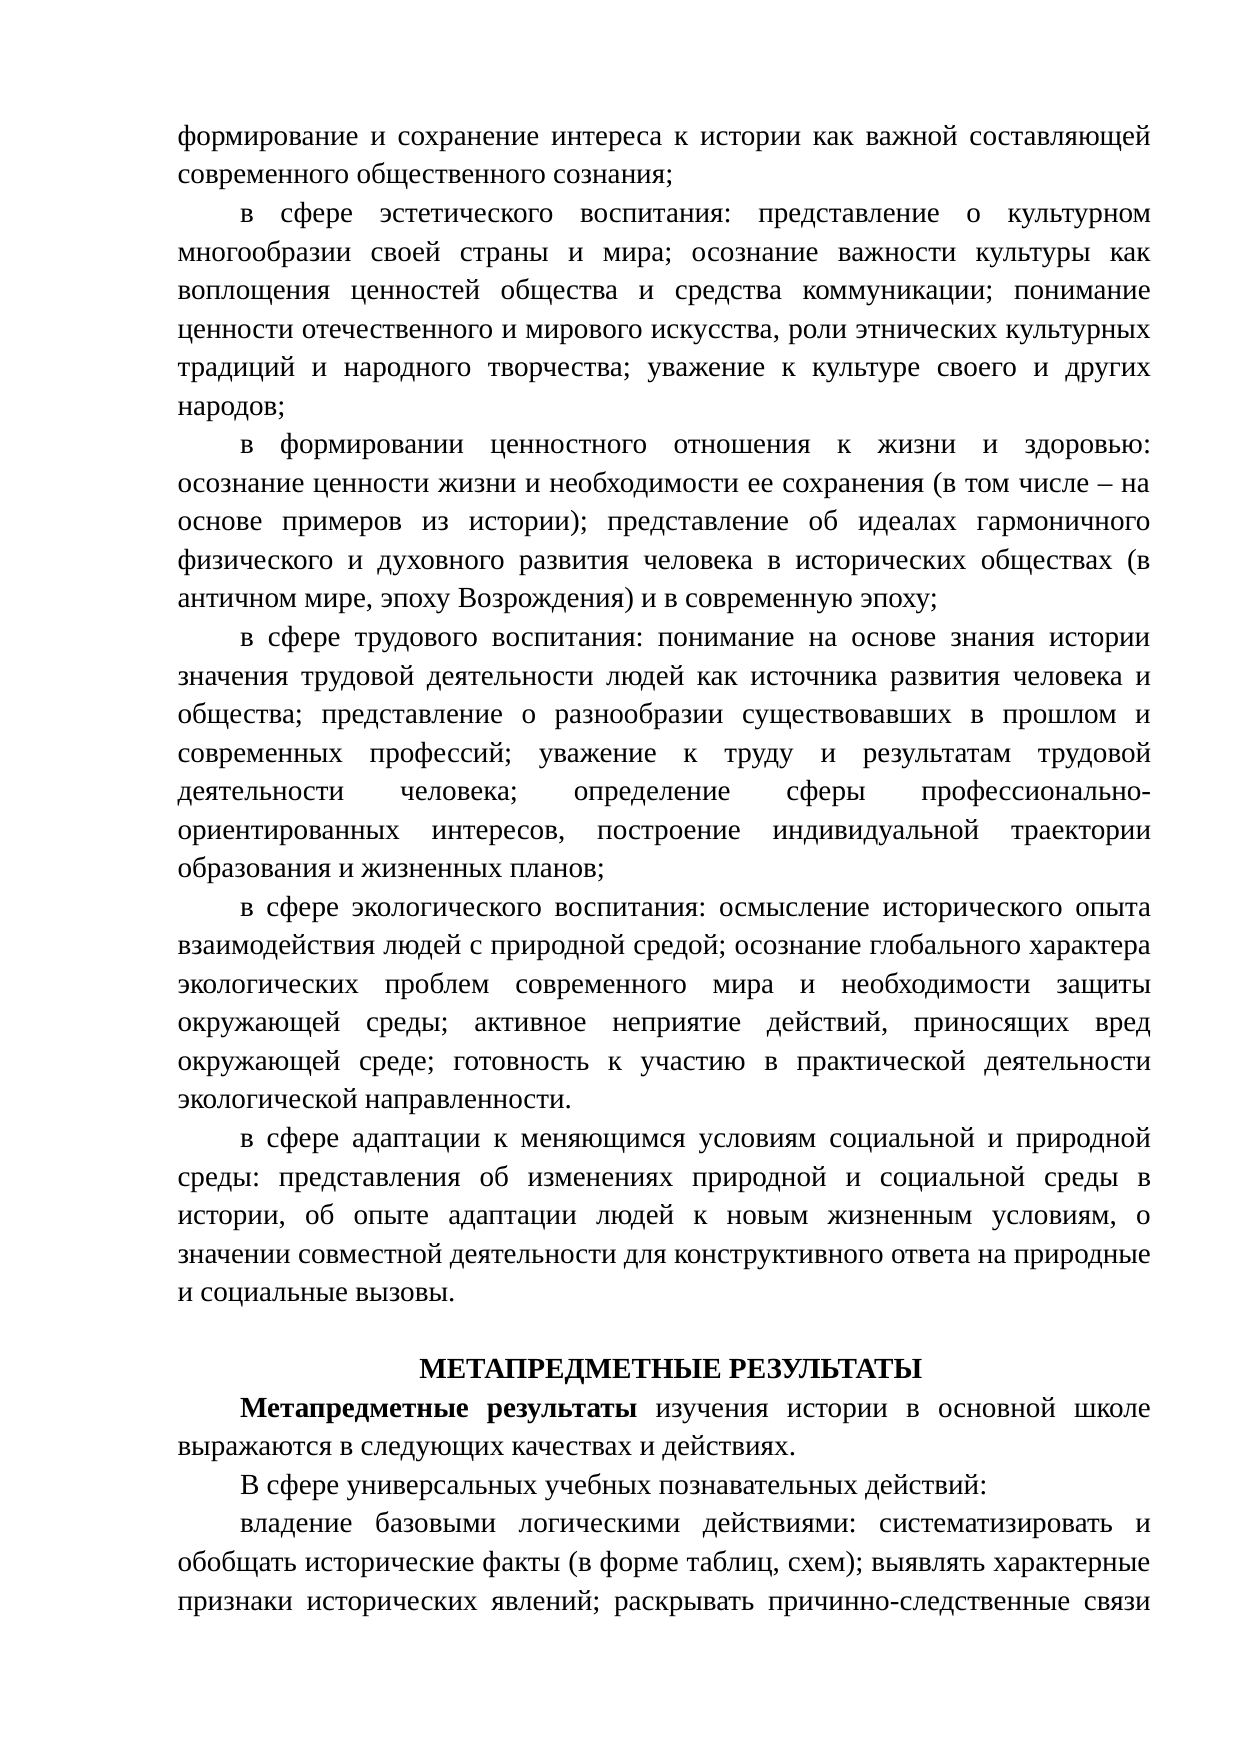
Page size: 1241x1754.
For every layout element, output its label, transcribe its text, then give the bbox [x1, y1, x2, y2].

text Метапредметные результаты изучения истории в основной школе выражаются в следующих качествах и действиях. [177, 1390, 1152, 1462]
text в сфере эстетического воспитания: представление о культурном многообразии своей страны и мира; осознание важности культуры как воплощения ценностей общества и средства коммуникации; понимание ценности отечественного и мирового искусства, роли этнических культурных традиций и народного творчества; уважение к культуре своего и других народов; [177, 195, 1152, 421]
text в сфере экологического воспитания: осмысление исторического опыта взаимодействия людей с природной средой; осознание глобального характера экологических проблем современного мира и необходимости защиты окружающей среды; активное неприятие действий, приносящих вред окружающей среде; готовность к участию в практической деятельности экологической направленности. [177, 889, 1152, 1115]
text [177, 1506, 1152, 1616]
text МЕТАПРЕДМЕТНЫЕ РЕЗУЛЬТАТЫ [190, 1351, 1152, 1385]
text в формировании ценностного отношения к жизни и здоровью: осознание ценности жизни и необходимости ее сохранения (в том числе – на основе примеров из истории); представление об идеалах гармоничного физического и духовного развития человека в исторических обществах (в античном мире, эпоху Возрождения) и в современную эпоху; [177, 426, 1152, 614]
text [177, 118, 1152, 190]
text в сфере трудового воспитания: понимание на основе знания истории значения трудовой деятельности людей как источника развития человека и общества; представление о разнообразии существовавших в прошлом и современных профессий; уважение к труду и результатам трудовой деятельности человека; определение сферы профессионально-ориентированных интересов, построение индивидуальной траектории образования и жизненных планов; [177, 619, 1152, 884]
text В сфере универсальных учебных познавательных действий: [177, 1467, 1152, 1501]
text в сфере адаптации к меняющимся условиям социальной и природной среды: представления об изменениях природной и социальной среды в истории, об опыте адаптации людей к новым жизненным условиям, о значении совместной деятельности для конструктивного ответа на природные и социальные вызовы. [177, 1120, 1152, 1308]
